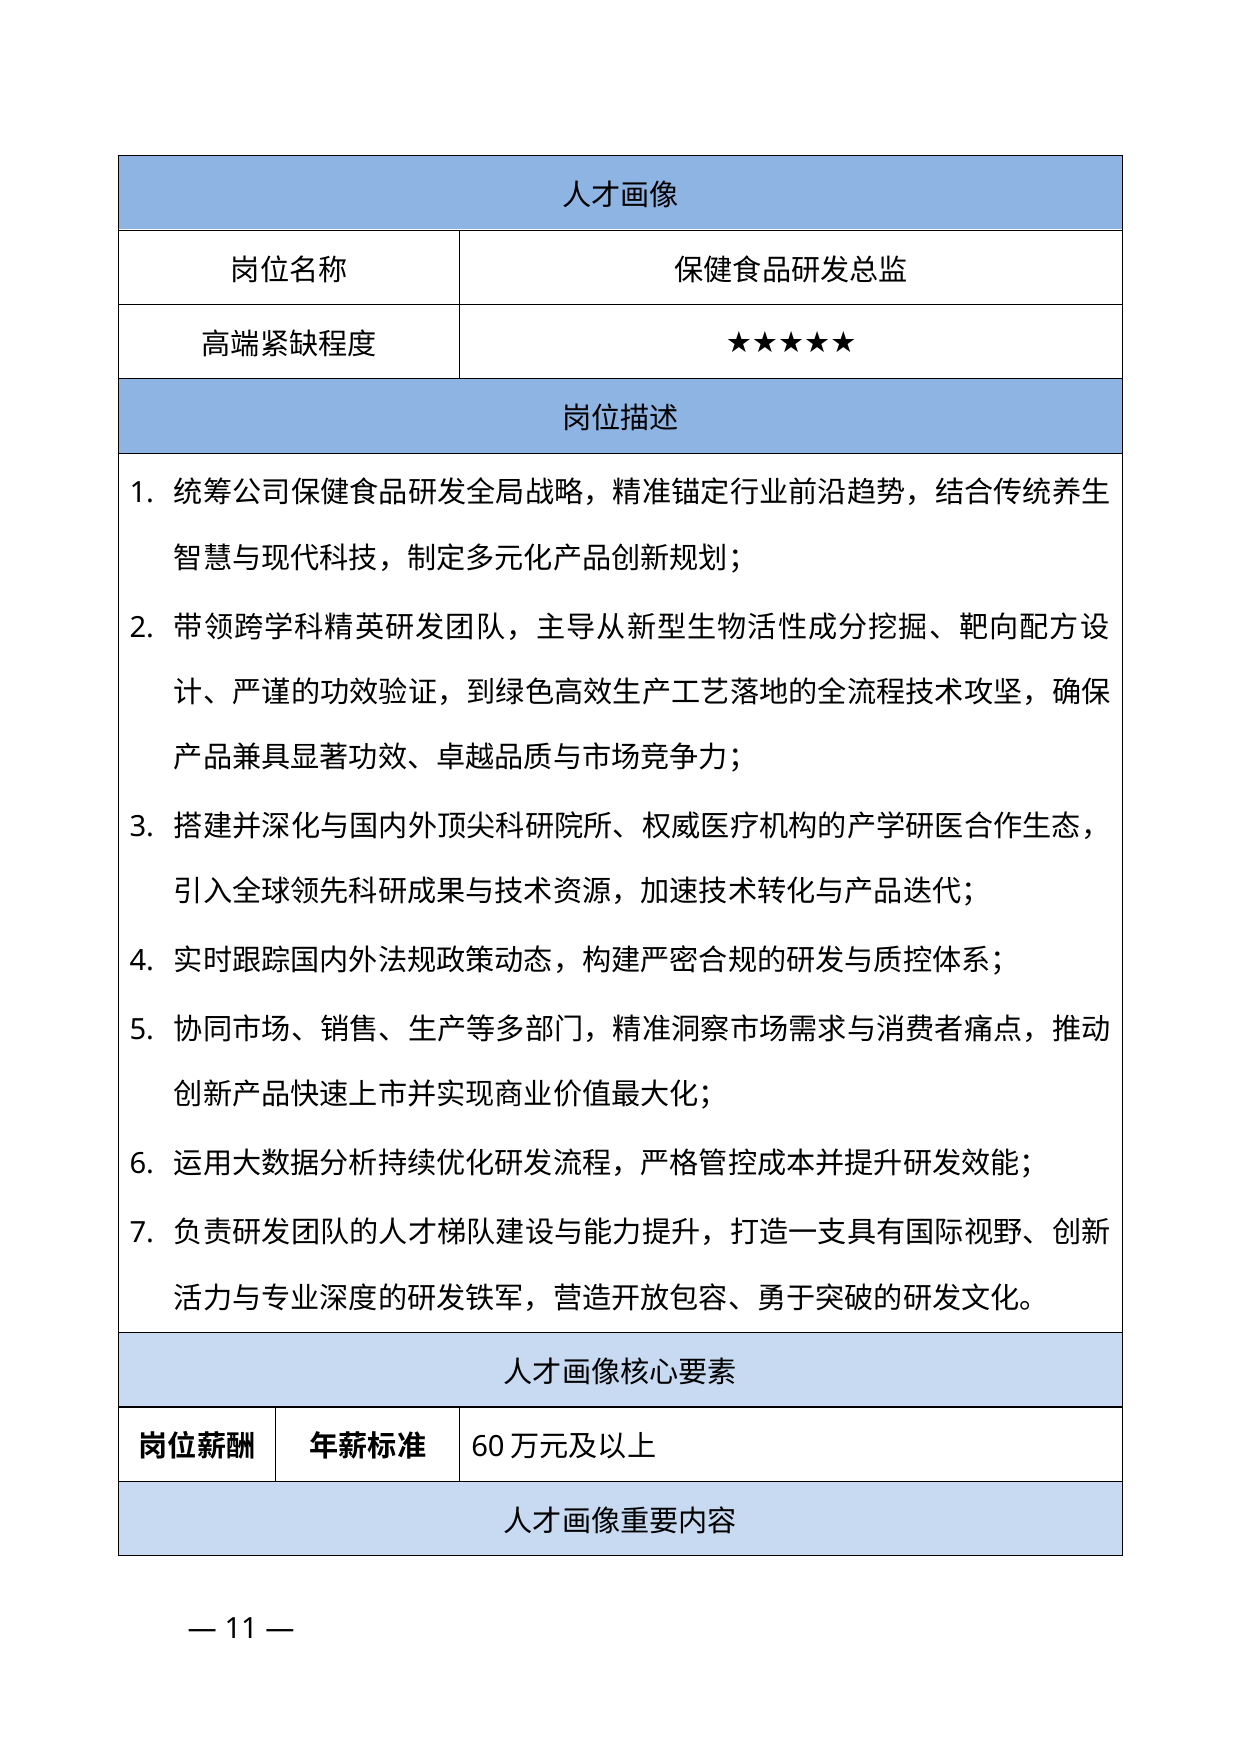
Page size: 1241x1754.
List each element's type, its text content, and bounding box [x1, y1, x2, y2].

table_cell 人才画像重要内容 [119, 1482, 1122, 1555]
table_cell 岗位名称 [119, 231, 459, 304]
table_cell 年薪标准 [276, 1408, 459, 1481]
table_cell 统筹公司保健食品研发全局战略，精准锚定行业前沿趋势，结合传统养生智慧与现代科技，制定多元化产品创新规划； 带领跨学科精英研发团队，主导从新型生物活性成分挖掘、靶向配方设计、严谨的功效验证，到绿色高效生产工艺落地的全流程技术攻坚，确保产品兼具显著功效、卓越品质与市场竞争力； 搭建并深化与国内外顶尖科研院所、权威医疗机构的产学研医合作生态，引入全球领先科研成果与技术资源，加速技术转化与产品迭代； 实时跟踪国内外法规政策动态，构建严密合规的研发与质控体系； 协同市场、销售、生产等多部门，精准洞察市场需求与消费者痛点，推动创新产品快速上市并实现商业价值最大化； 运用大数据分析持续优化研发流程，严格管控成本并提升研发效能； 负责研发团队的人才梯队建设与能力提升，打造一支具有国际视野、创新活力与专业深度的研发铁军，营造开放包容、勇于突破的研发文化。 [119, 454, 1122, 1332]
table_cell 保健食品研发总监 [460, 231, 1122, 304]
table_cell ★★★★★ [460, 305, 1122, 378]
table_cell 60万元及以上 [460, 1408, 1122, 1481]
table_header 人才画像 [119, 156, 1122, 229]
table_cell 岗位薪酬 [119, 1408, 275, 1481]
table_cell 高端紧缺程度 [119, 305, 459, 378]
table_cell 人才画像核心要素 [119, 1333, 1122, 1406]
table_cell 岗位描述 [119, 379, 1122, 453]
